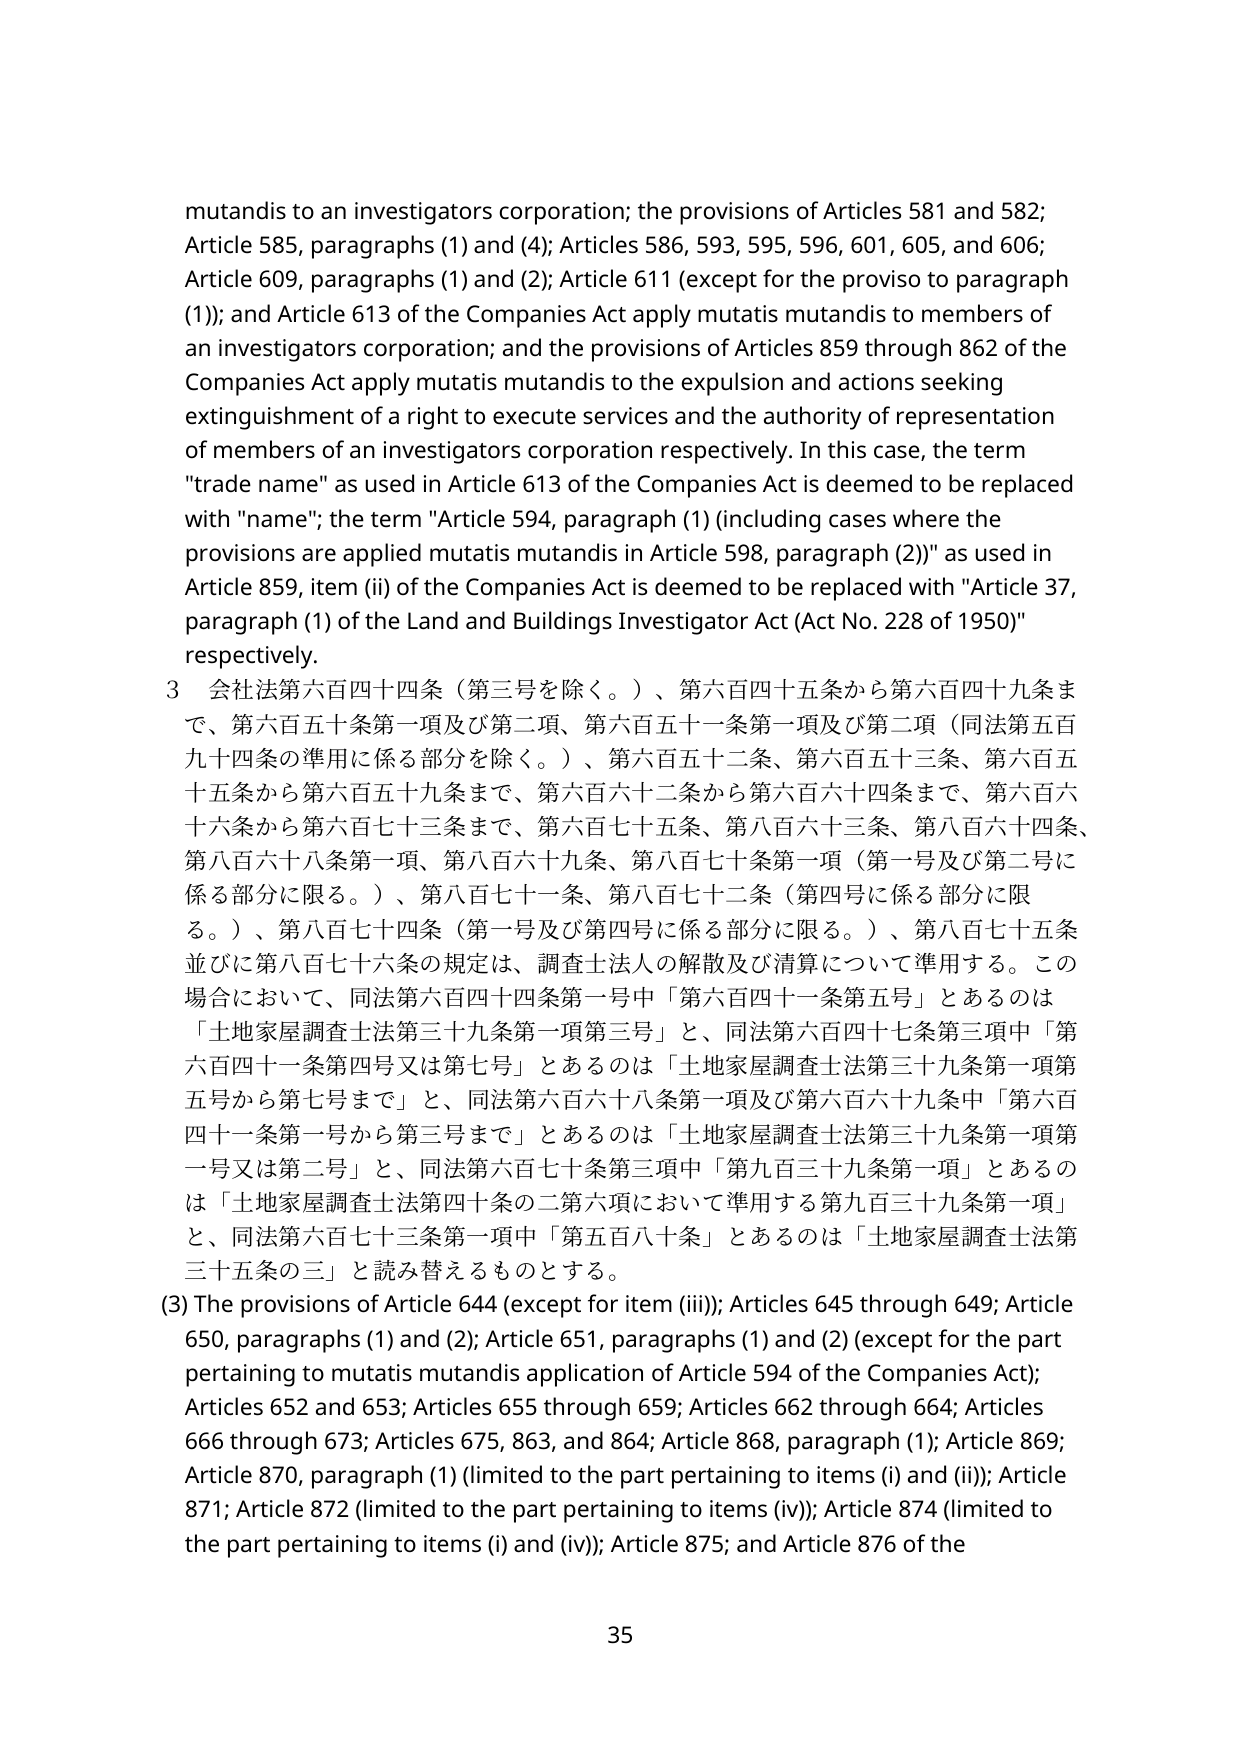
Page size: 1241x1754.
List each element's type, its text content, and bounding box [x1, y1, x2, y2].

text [161, 1287, 1079, 1560]
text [161, 194, 1079, 672]
text ３ 会社法第六百四十四条（第三号を除く。）、第六百四十五条から第六百四十九条まで、第六百五十条第一項及び第二項、第六百五十一条第一項及び第二項（同法第五百九十四条の準用に係る部分を除く。）、第六百五十二条、第六百五十三条、第六百五十五条から第六百五十九条まで、第六百六十二条から第六百六十四条まで、第六百六十六条から第六百七十三条まで、第六百七十五条、第八百六十三条、第八百六十四条、第八百六十八条第一項、第八百六十九条、第八百七十条第一項（第一号及び第二号に係る部分に限る。）、第八百七十一条、第八百七十二条（第四号に係る部分に限る。）、第八百七十四条（第一号及び第四号に係る部分に限る。）、第八百七十五条並びに第八百七十六条の規定は、調査士法人の解散及び清算について準用する。この場合において、同法第六百四十四条第一号中「第六百四十一条第五号」とあるのは「土地家屋調査士法第三十九条第一項第三号」と、同法第六百四十七条第三項中「第六百四十一条第四号又は第七号」とあるのは「土地家屋調査士法第三十九条第一項第五号から第七号まで」と、同法第六百六十八条第一項及び第六百六十九条中「第六百四十一条第一号から第三号まで」とあるのは「土地家屋調査士法第三十九条第一項第一号又は第二号」と、同法第六百七十条第三項中「第九百三十九条第一項」とあるのは「土地家屋調査士法第四十条の二第六項において準用する第九百三十九条第一項」と、同法第六百七十三条第一項中「第五百八十条」とあるのは「土地家屋調査士法第三十五条の三」と読み替えるものとする。 [161, 672, 1079, 1287]
